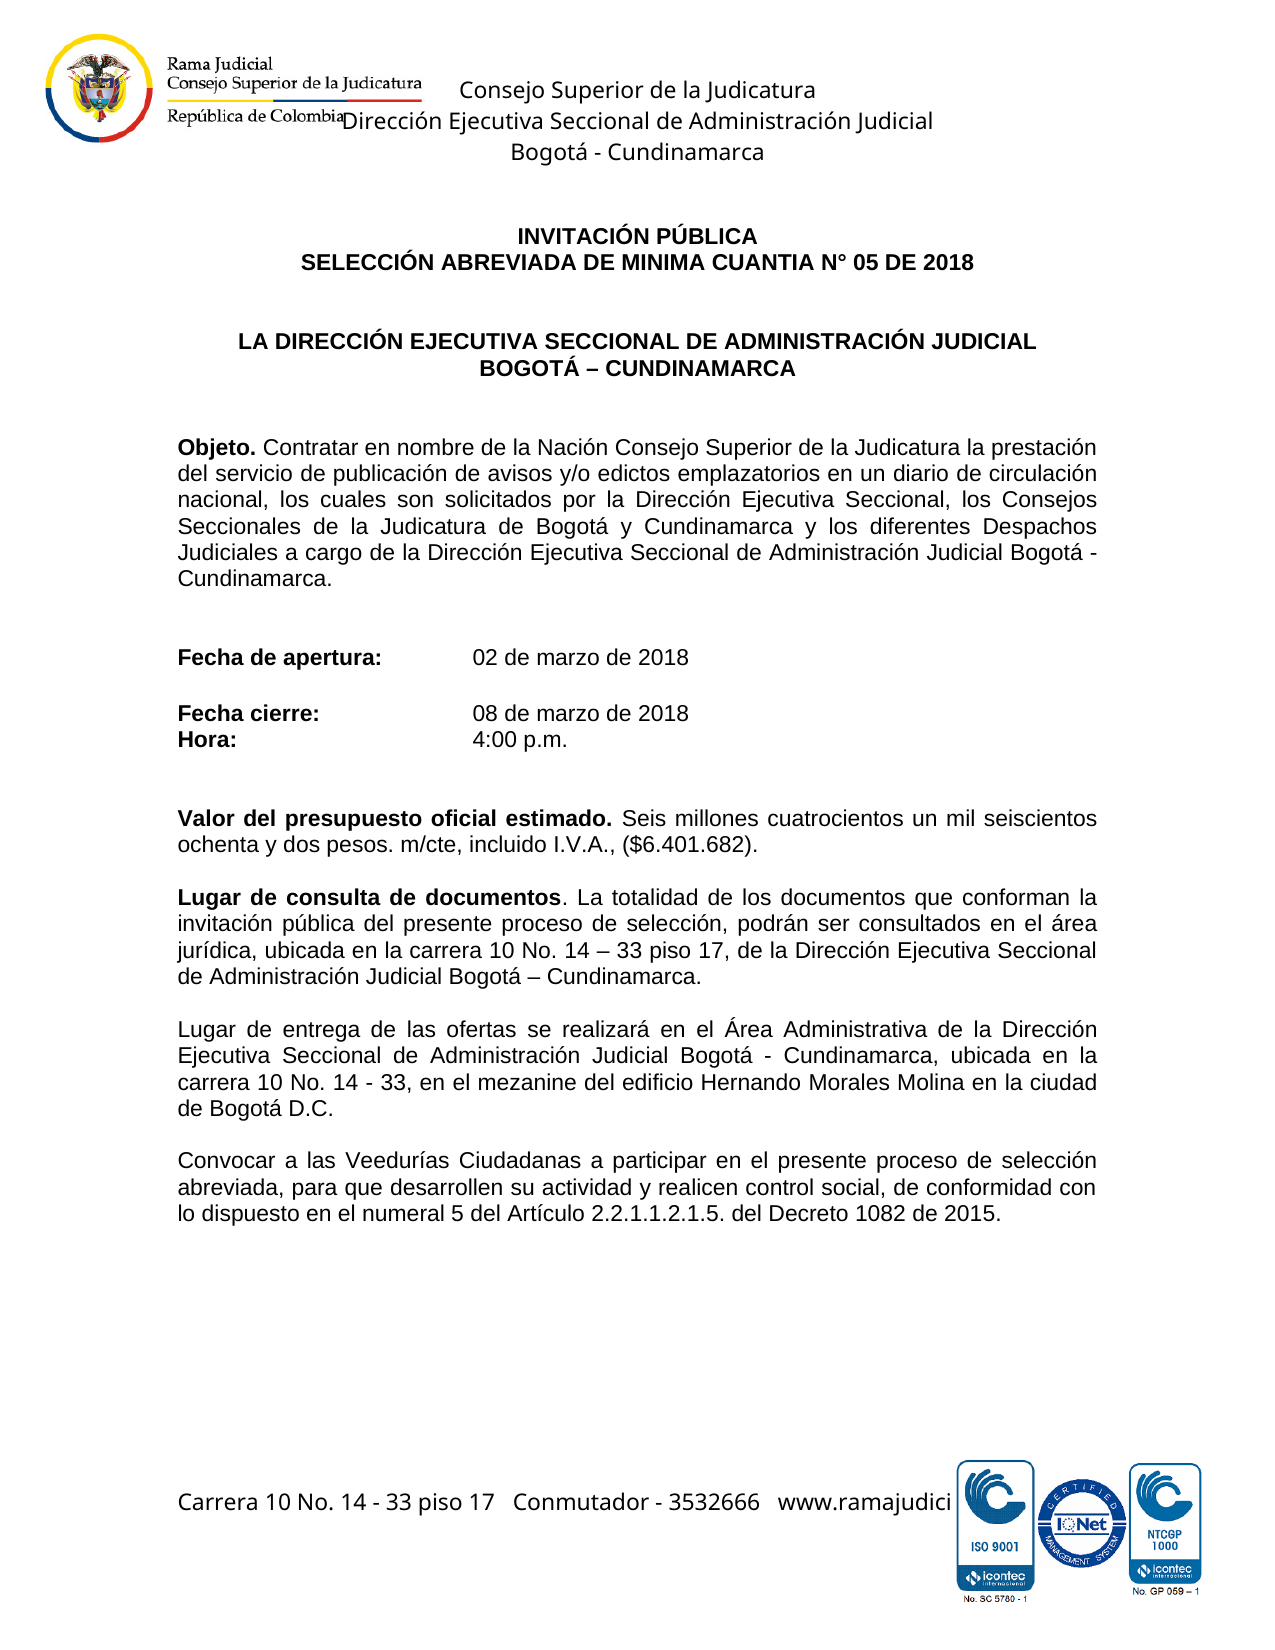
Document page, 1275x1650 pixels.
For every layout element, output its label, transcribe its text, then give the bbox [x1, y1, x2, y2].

text LA DIRECCIÓN EJECUTIVA SECCIONAL DE ADMINISTRACIÓN JUDICIAL [177, 328, 1098, 354]
text Fecha de apertura: 02 de marzo de 2018 [177, 644, 1098, 671]
picture [950, 1454, 1203, 1602]
picture [37, 23, 430, 153]
text Lugar de entrega de las ofertas se realizará en el Área Administrativa de la Dirección Ejecutiva Seccional de Administración Judicial Bogotá - Cundinamarca, ubicada en la carrera 10 No. 14 - 33, en el mezanine del edificio Hernando Morales Molina en la ciudad de Bogotá D.C. [177, 1016, 1098, 1121]
text Hora: 4:00 p.m. [177, 726, 1098, 752]
text SELECCIÓN ABREVIADA DE MINIMA CUANTIA N° 05 DE 2018 [177, 249, 1098, 275]
text Lugar de consulta de documentos. La totalidad de los documentos que conforman la invitación pública del presente proceso de selección, podrán ser consultados en el área jurídica, ubicada en la carrera 10 No. 14 – 33 piso 17, de la Dirección Ejecutiva Seccional de Administración Judicial Bogotá – Cundinamarca. [177, 884, 1098, 989]
text Convocar a las Veedurías Ciudadanas a participar en el presente proceso de selección abreviada, para que desarrollen su actividad y realicen control social, de conformidad con lo dispuesto en el numeral 5 del Artículo 2.2.1.1.2.1.5. del Decreto 1082 de 2015. [177, 1147, 1098, 1227]
text Objeto. Contratar en nombre de la Nación Consejo Superior de la Judicatura la prestación del servicio de publicación de avisos y/o edictos emplazatorios en un diario de circulación nacional, los cuales son solicitados por la Dirección Ejecutiva Seccional, los Consejos Seccionales de la Judicatura de Bogotá y Cundinamarca y los diferentes Despachos Judiciales a cargo de la Dirección Ejecutiva Seccional de Administración Judicial Bogotá - Cundinamarca. [177, 433, 1098, 592]
text BOGOTÁ – CUNDINAMARCA [177, 354, 1098, 381]
text Valor del presupuesto oficial estimado. Seis millones cuatrocientos un mil seiscientos ochenta y dos pesos. m/cte, incluido I.V.A., ($6.401.682). [177, 805, 1098, 858]
text Fecha cierre: 08 de marzo de 2018 [177, 699, 1098, 726]
subtitle INVITACIÓN PÚBLICA [177, 223, 1098, 249]
